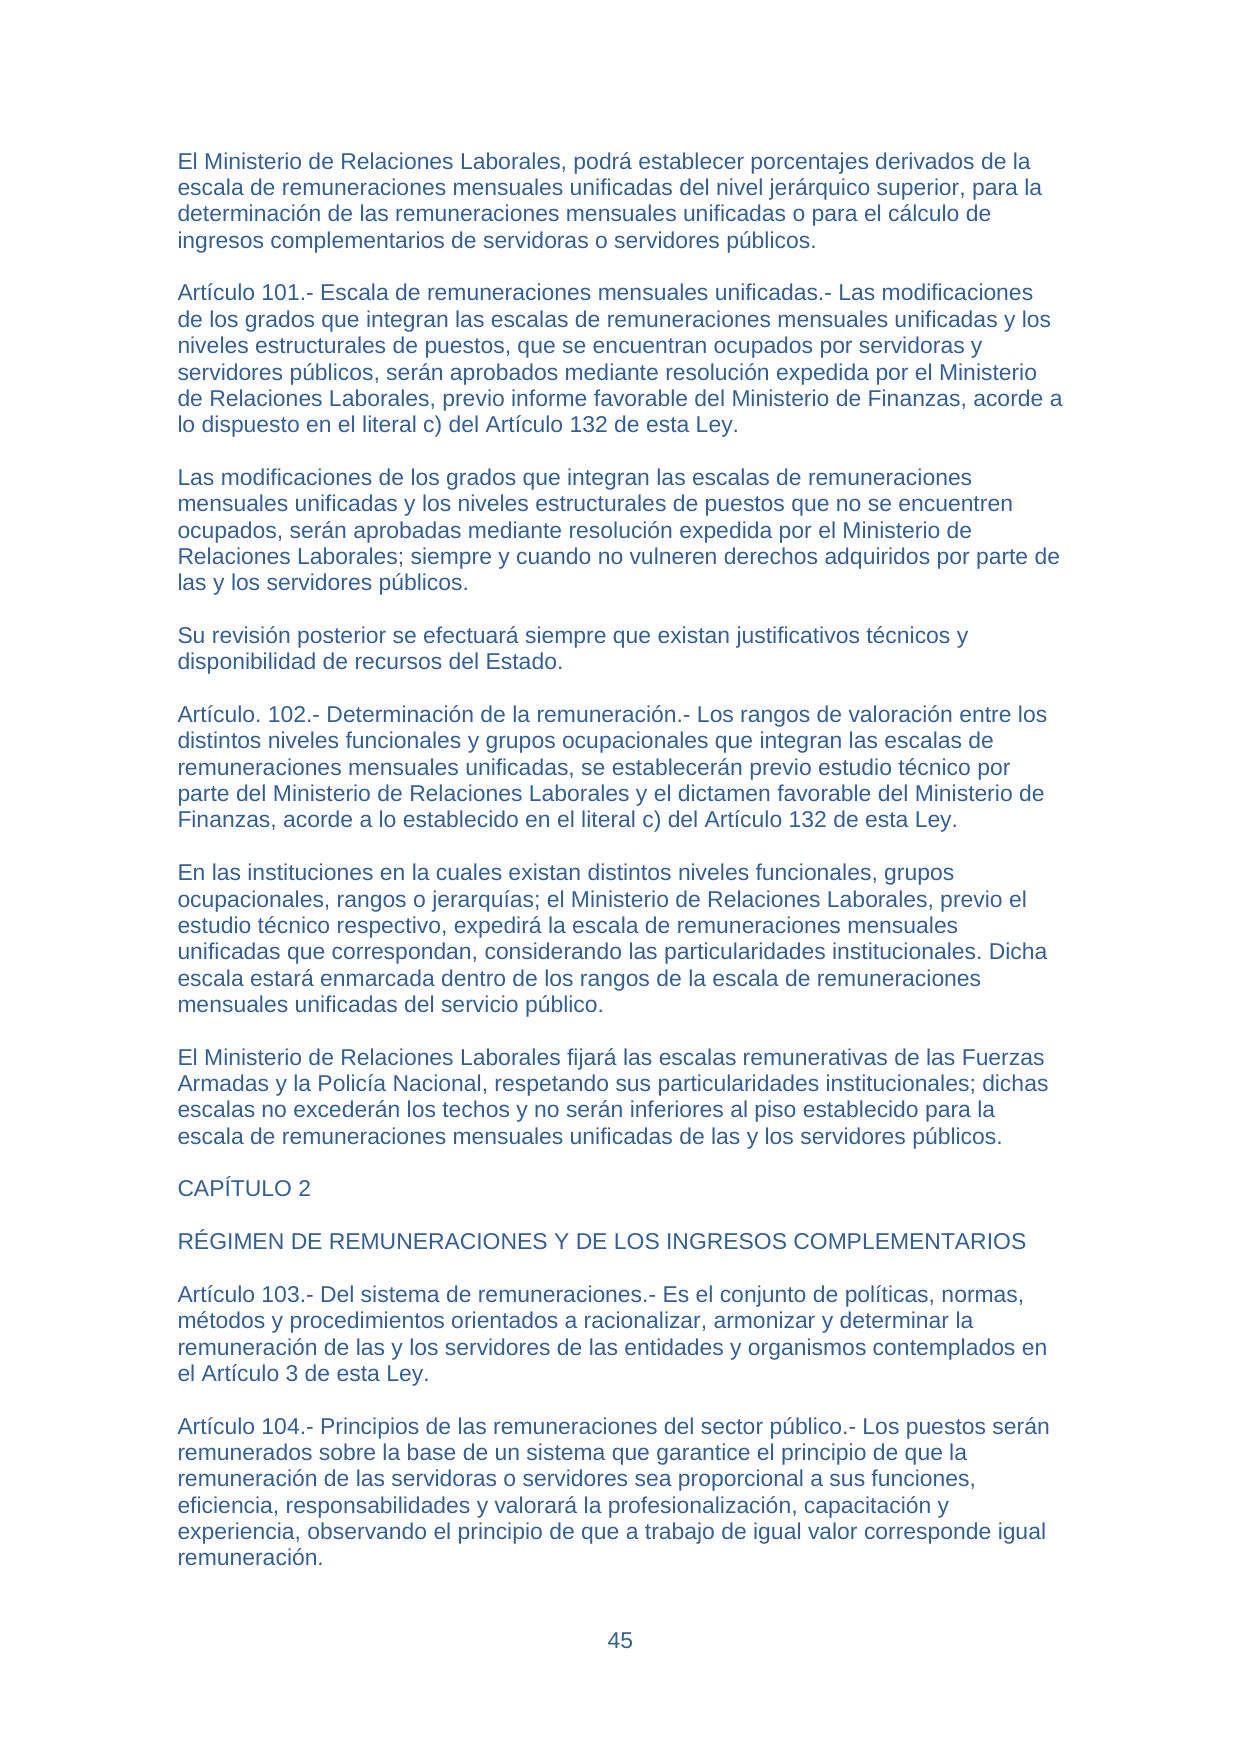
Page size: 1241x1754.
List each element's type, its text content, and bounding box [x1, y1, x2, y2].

text Las modificaciones de los grados que integran las escalas de remuneraciones mensuales unificadas y los niveles estructurales de puestos que no se encuentren ocupados, serán aprobadas mediante resolución expedida por el Ministerio de Relaciones Laborales; siempre y cuando no vulneren derechos adquiridos por parte de las y los servidores públicos. [177, 464, 1063, 596]
text Su revisión posterior se efectuará siempre que existan justificativos técnicos y disponibilidad de recursos del Estado. [177, 622, 1063, 675]
text El Ministerio de Relaciones Laborales fijará las escalas remunerativas de las Fuerzas Armadas y la Policía Nacional, respetando sus particularidades institucionales; dichas escalas no excederán los techos y no serán inferiores al piso establecido para la escala de remuneraciones mensuales unificadas de las y los servidores públicos. [177, 1044, 1063, 1149]
text RÉGIMEN DE REMUNERACIONES Y DE LOS INGRESOS COMPLEMENTARIOS [177, 1228, 1063, 1254]
text Artículo. 102.- Determinación de la remuneración.- Los rangos de valoración entre los distintos niveles funcionales y grupos ocupacionales que integran las escalas de remuneraciones mensuales unificadas, se establecerán previo estudio técnico por parte del Ministerio de Relaciones Laborales y el dictamen favorable del Ministerio de Finanzas, acorde a lo establecido en el literal c) del Artículo 132 de esta Ley. [177, 701, 1063, 833]
text Artículo 104.- Principios de las remuneraciones del sector público.- Los puestos serán remunerados sobre la base de un sistema que garantice el principio de que la remuneración de las servidoras o servidores sea proporcional a sus funciones, eficiencia, responsabilidades y valorará la profesionalización, capacitación y experiencia, observando el principio de que a trabajo de igual valor corresponde igual remuneración. [177, 1413, 1063, 1571]
text Artículo 101.- Escala de remuneraciones mensuales unificadas.- Las modificaciones de los grados que integran las escalas de remuneraciones mensuales unificadas y los niveles estructurales de puestos, que se encuentran ocupados por servidoras y servidores públicos, serán aprobados mediante resolución expedida por el Ministerio de Relaciones Laborales, previo informe favorable del Ministerio de Finanzas, acorde a lo dispuesto en el literal c) del Artículo 132 de esta Ley. [177, 279, 1063, 437]
text CAPÍTULO 2 [177, 1175, 1063, 1202]
text En las instituciones en la cuales existan distintos niveles funcionales, grupos ocupacionales, rangos o jerarquías; el Ministerio de Relaciones Laborales, previo el estudio técnico respectivo, expedirá la escala de remuneraciones mensuales unificadas que correspondan, considerando las particularidades institucionales. Dicha escala estará enmarcada dentro de los rangos de la escala de remuneraciones mensuales unificadas del servicio público. [177, 859, 1063, 1017]
text Artículo 103.- Del sistema de remuneraciones.- Es el conjunto de políticas, normas, métodos y procedimientos orientados a racionalizar, armonizar y determinar la remuneración de las y los servidores de las entidades y organismos contemplados en el Artículo 3 de esta Ley. [177, 1281, 1063, 1386]
text El Ministerio de Relaciones Laborales, podrá establecer porcentajes derivados de la escala de remuneraciones mensuales unificadas del nivel jerárquico superior, para la determinación de las remuneraciones mensuales unificadas o para el cálculo de ingresos complementarios de servidoras o servidores públicos. [177, 148, 1063, 253]
